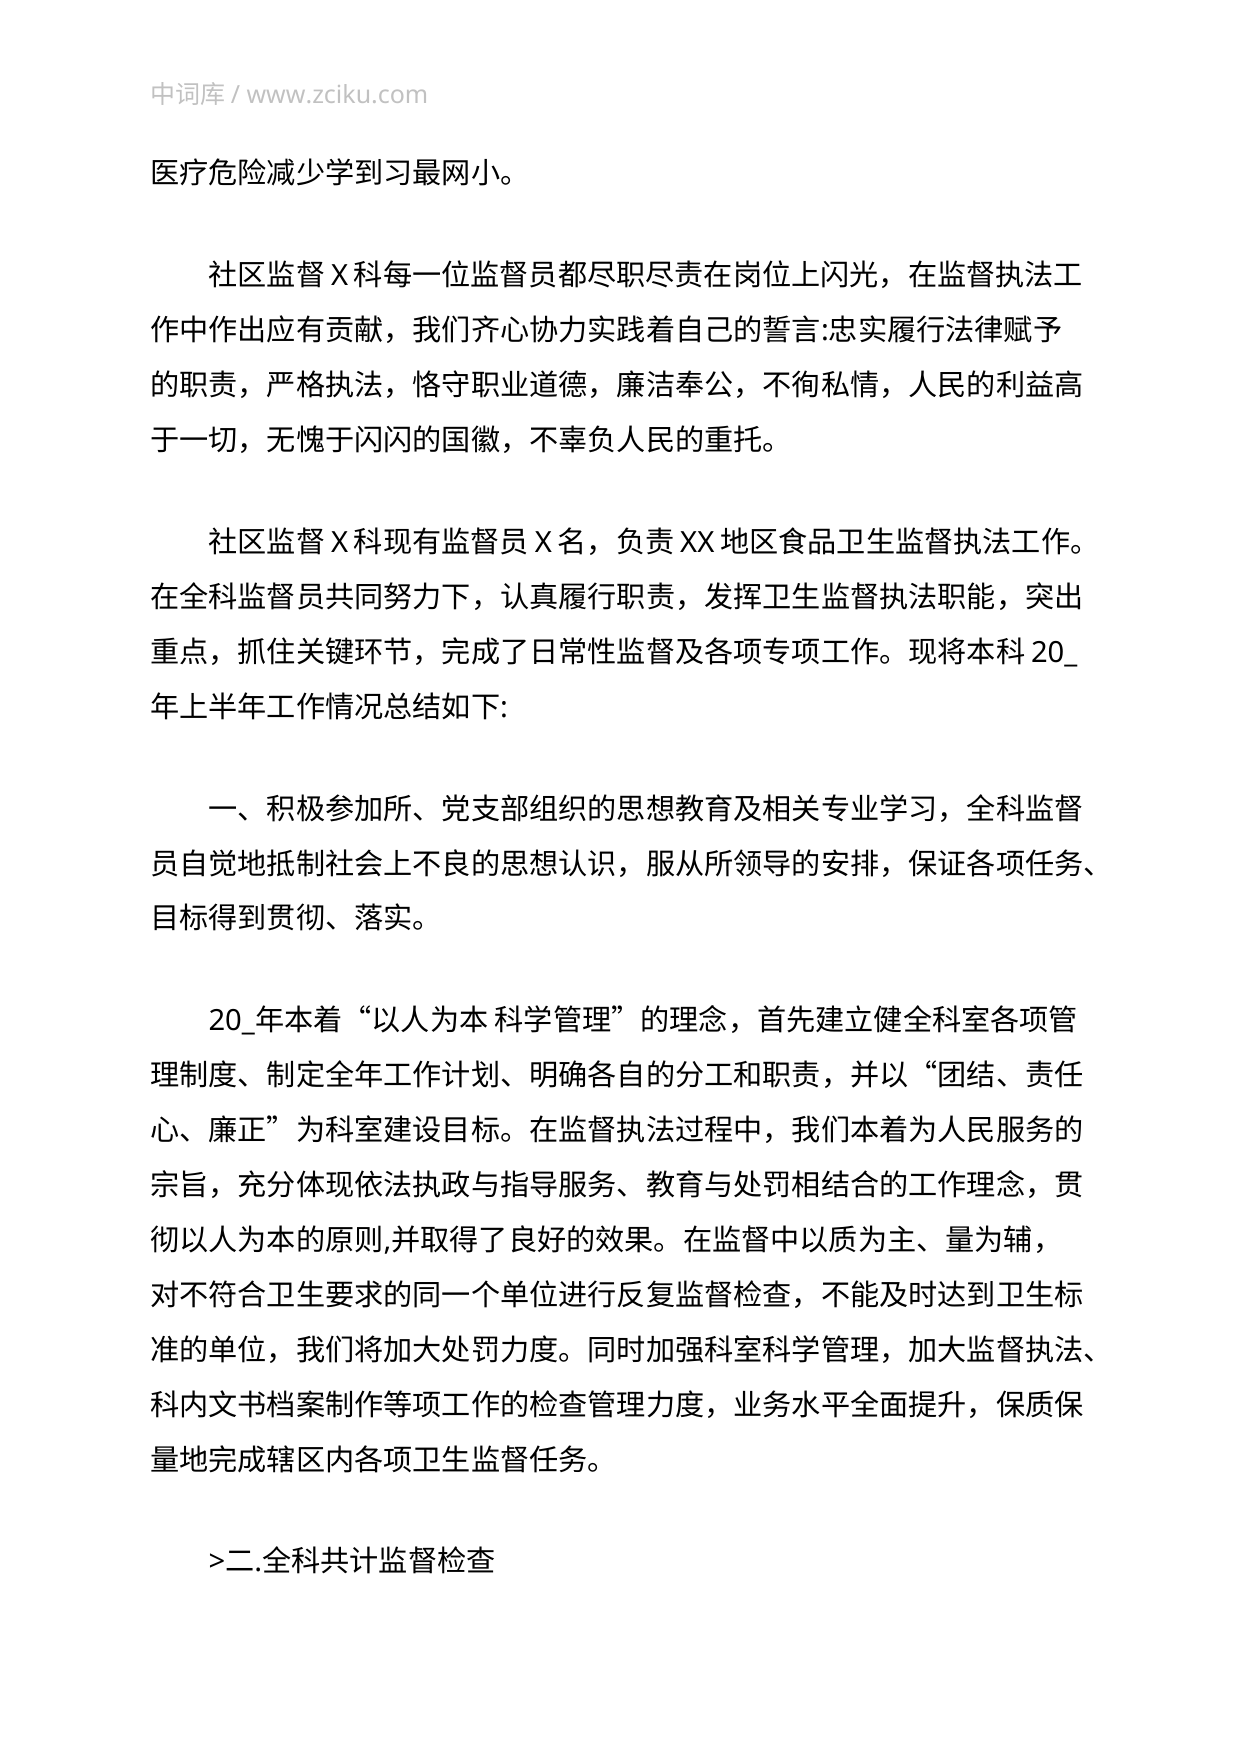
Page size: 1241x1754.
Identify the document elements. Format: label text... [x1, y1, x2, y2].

text 社区监督X科每一位监督员都尽职尽责在岗位上闪光，在监督执法工作中作出应有贡献，我们齐心协力实践着自己的誓言:忠实履行法律赋予的职责，严格执法，恪守职业道德，廉洁奉公，不徇私情，人民的利益高于一切，无愧于闪闪的国徽，不辜负人民的重托。 [150, 252, 1090, 459]
text >二.全科共计监督检查 [150, 1538, 1090, 1580]
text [150, 150, 1090, 192]
text 一、积极参加所、党支部组织的思想教育及相关专业学习，全科监督员自觉地抵制社会上不良的思想认识，服从所领导的安排，保证各项任务、目标得到贯彻、落实。 [150, 785, 1090, 937]
text 20_年本着“以人为本 科学管理”的理念，首先建立健全科室各项管理制度、制定全年工作计划、明确各自的分工和职责，并以“团结、责任心、廉正”为科室建设目标。在监督执法过程中，我们本着为人民服务的宗旨，充分体现依法执政与指导服务、教育与处罚相结合的工作理念，贯彻以人为本的原则,并取得了良好的效果。在监督中以质为主、量为辅，对不符合卫生要求的同一个单位进行反复监督检查，不能及时达到卫生标准的单位，我们将加大处罚力度。同时加强科室科学管理，加大监督执法、科内文书档案制作等项工作的检查管理力度，业务水平全面提升，保质保量地完成辖区内各项卫生监督任务。 [150, 997, 1090, 1478]
text 社区监督X科现有监督员X名，负责XX地区食品卫生监督执法工作。在全科监督员共同努力下，认真履行职责，发挥卫生监督执法职能，突出重点，抓住关键环节，完成了日常性监督及各项专项工作。现将本科20_年上半年工作情况总结如下: [150, 518, 1090, 726]
